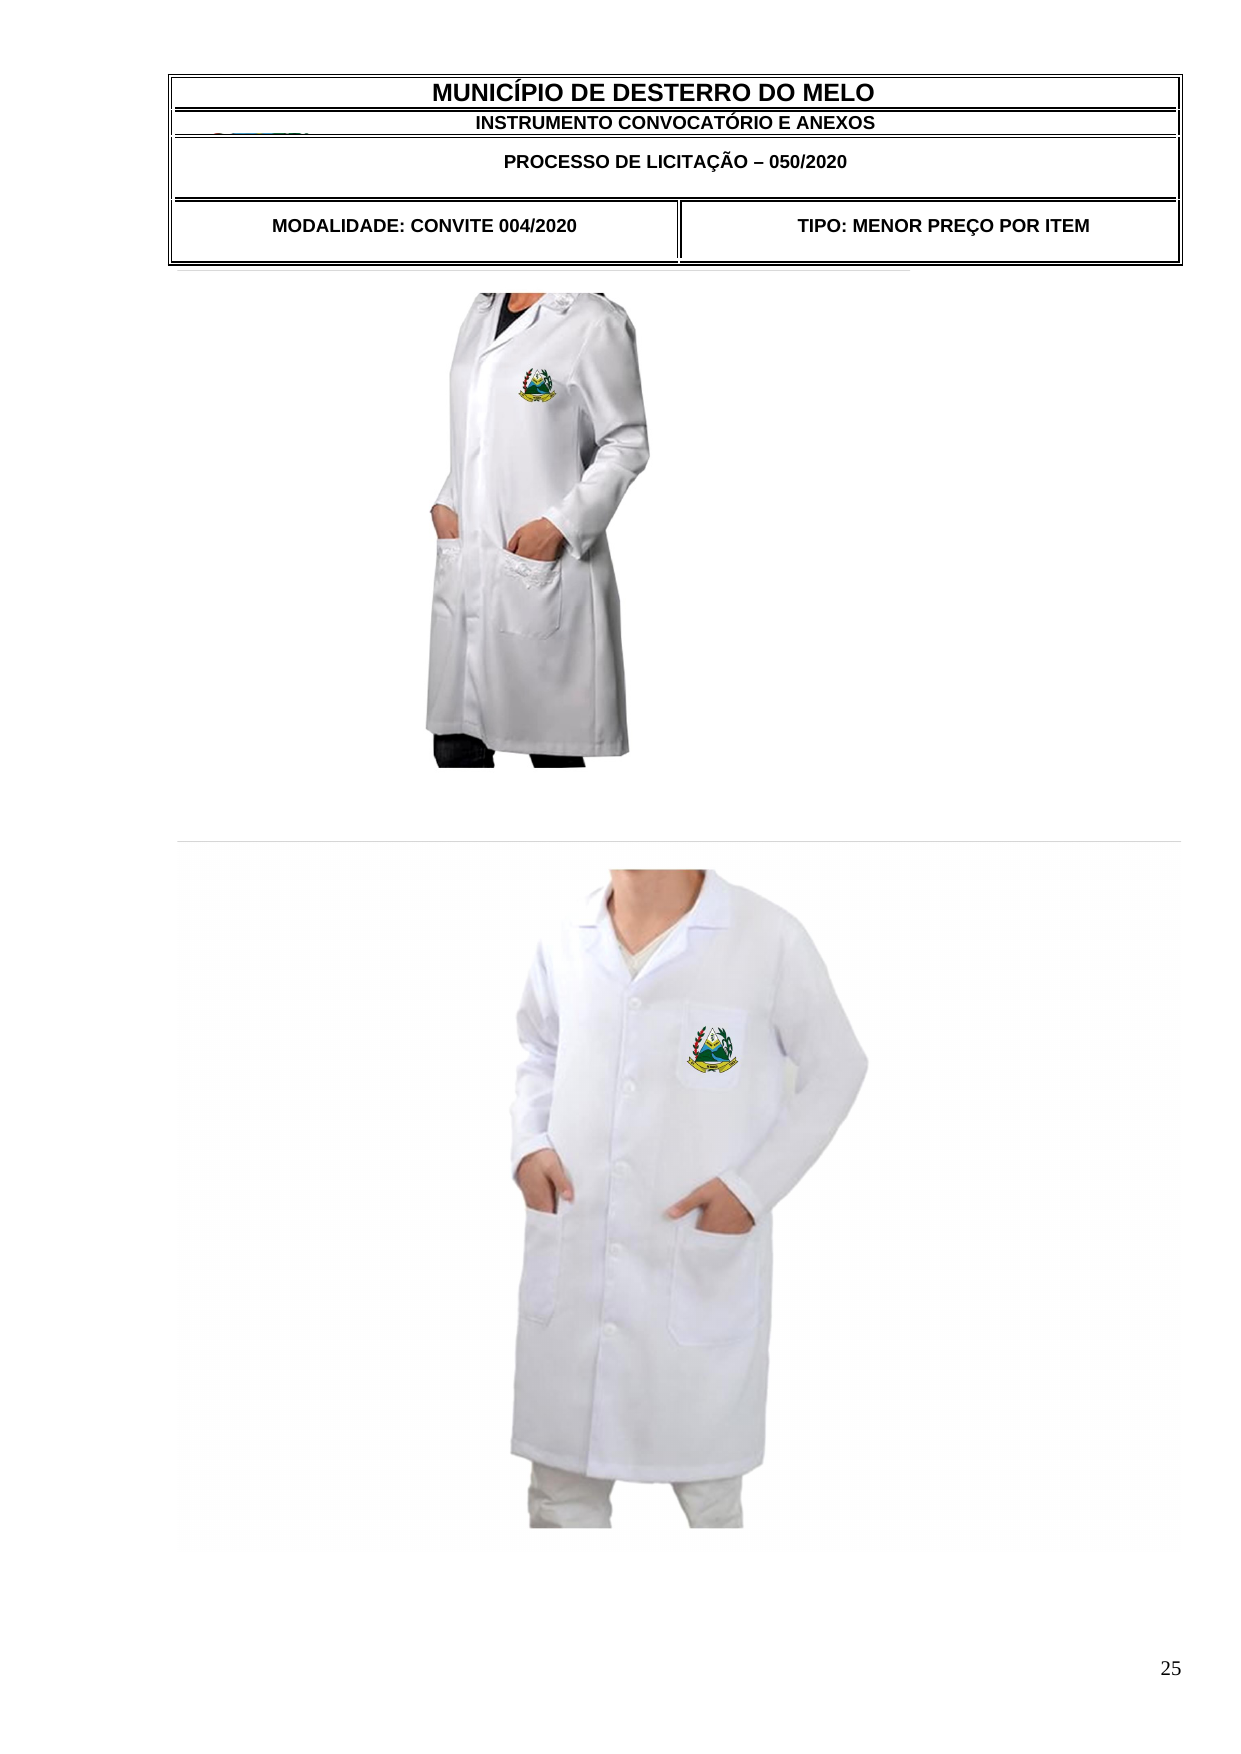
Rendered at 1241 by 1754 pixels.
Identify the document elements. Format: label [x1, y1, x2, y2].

picture [177, 841, 1182, 1552]
picture [177, 270, 911, 789]
